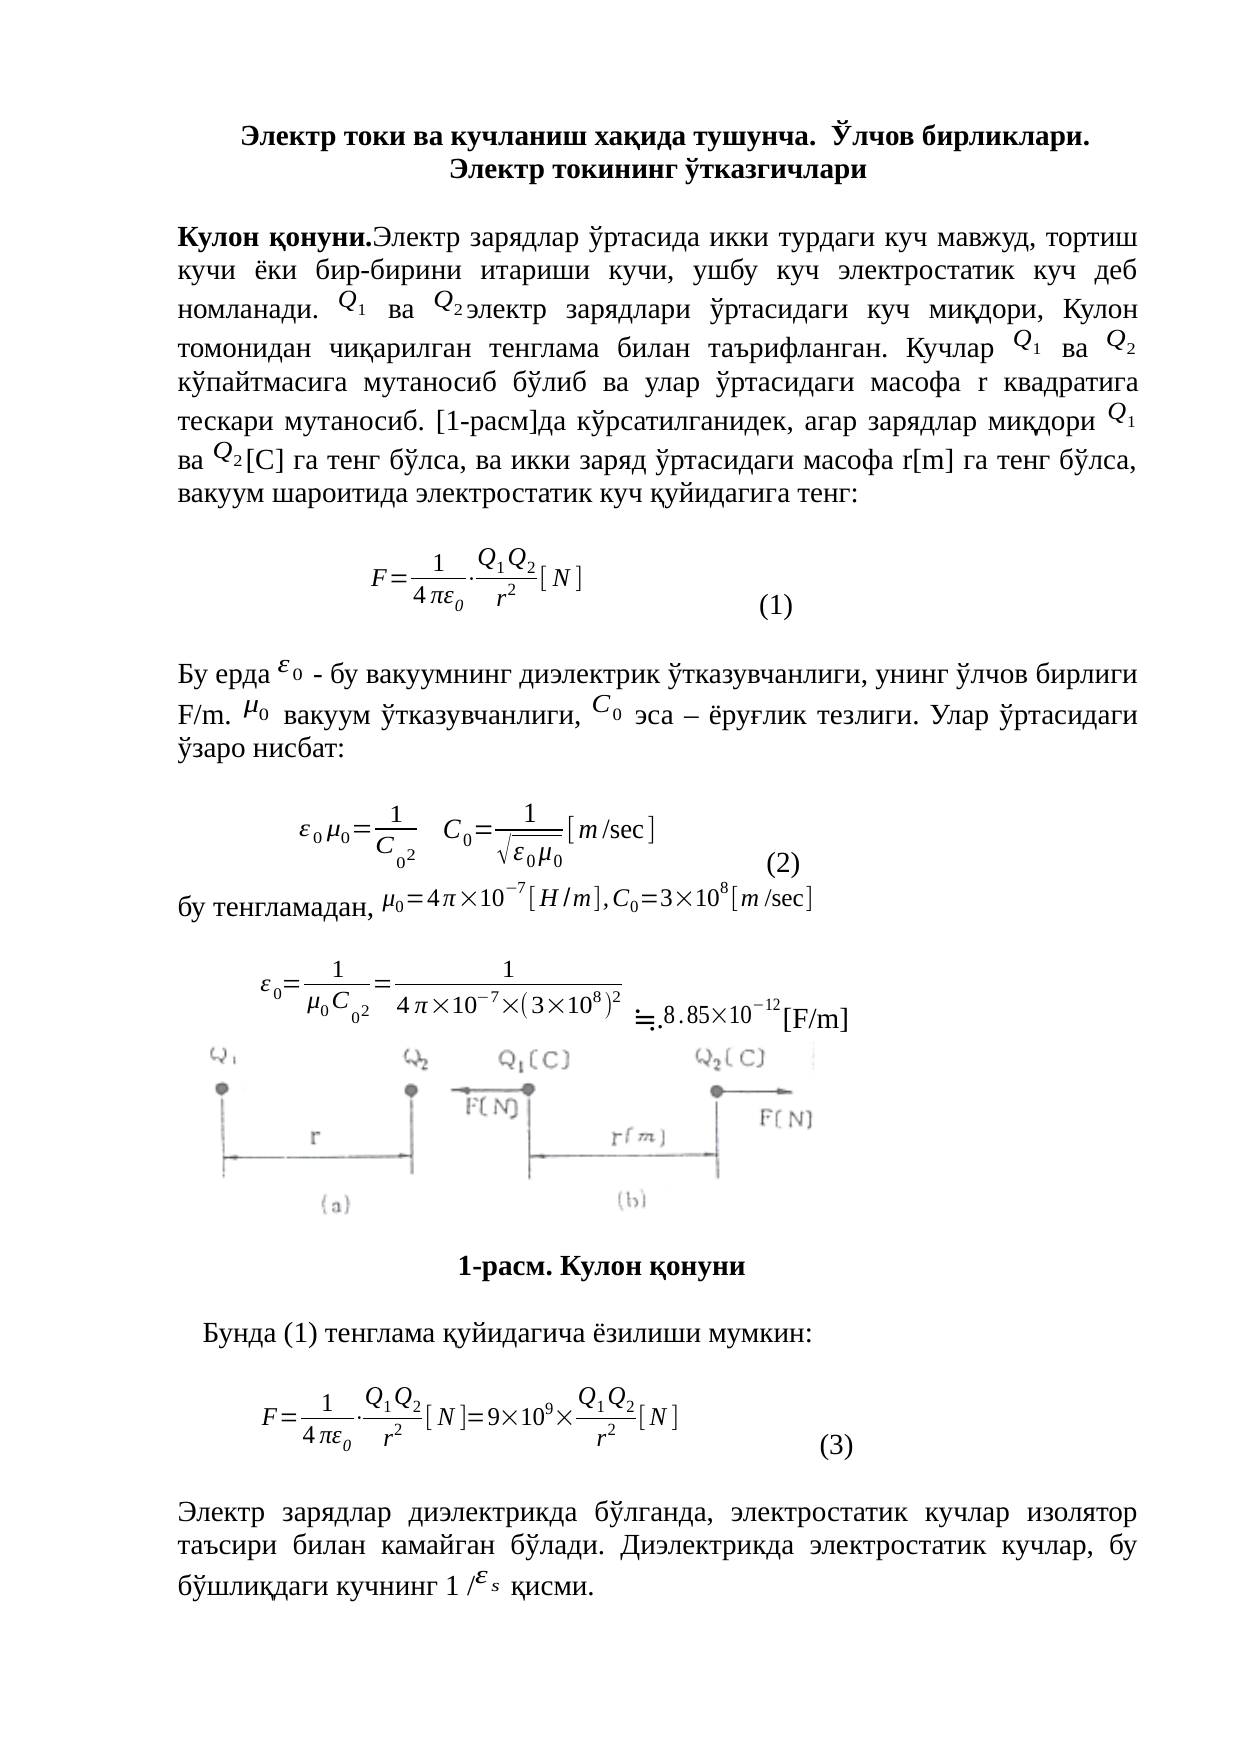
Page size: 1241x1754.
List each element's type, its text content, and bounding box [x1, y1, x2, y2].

text Бу ерда - бу вакуумнинг диэлектрик ўтказувчанлиги, унинг ўлчов бирлиги F/m. вакуум ўтказувчанлиги, эса – ёруғлик тезлиги. Улар ўртасидаги ўзаро нисбат: [177, 649, 1138, 764]
text Электр зарядлар диэлектрикда бўлганда, электростатик кучлар изолятор таъсири билан камайган бўлади. Диэлектрикда электростатик кучлар, бу бўшлиқдаги кучнинг 1 / қисми. [177, 1494, 1138, 1602]
text Кулон қонуни.Электр зарядлар ўртасида икки турдаги куч мавжуд, тортиш кучи ёки бир-бирини итариши кучи, ушбу куч электростатик куч деб номланади. ва электр зарядлари ўртасидаги куч миқдори, Кулон томонидан чиқарилган тенглама билан таърифланган. Кучлар ва кўпайтмасига мутаносиб бўлиб ва улар ўртасидаги масофа r квадратига тескари мутаносиб. [1-расм]да кўрсатилганидек, агар зарядлар миқдори ва [C] га тенг бўлса, ва икки заряд ўртасидаги масофа r[m] га тенг бўлса, вакуум шароитида электростатик куч қуйидагига тенг: [177, 219, 1139, 509]
text ≒.[F/m] [177, 956, 1138, 1034]
text Бунда (1) тенглама қуйидагича ёзилиши мумкин: [177, 1315, 1138, 1349]
text (3) [177, 1382, 1138, 1460]
text 1-расм. Кулон қонуни [177, 1248, 1138, 1282]
text (2) [183, 798, 1138, 879]
text Электр токи ва кучланиш хақида тушунча. Ўлчов бирликлари. Электр токининг ўтказгичлари [177, 118, 1139, 185]
text бу тенгламадан, [177, 879, 1138, 923]
picture [202, 1034, 815, 1215]
text (1) [183, 543, 1138, 621]
